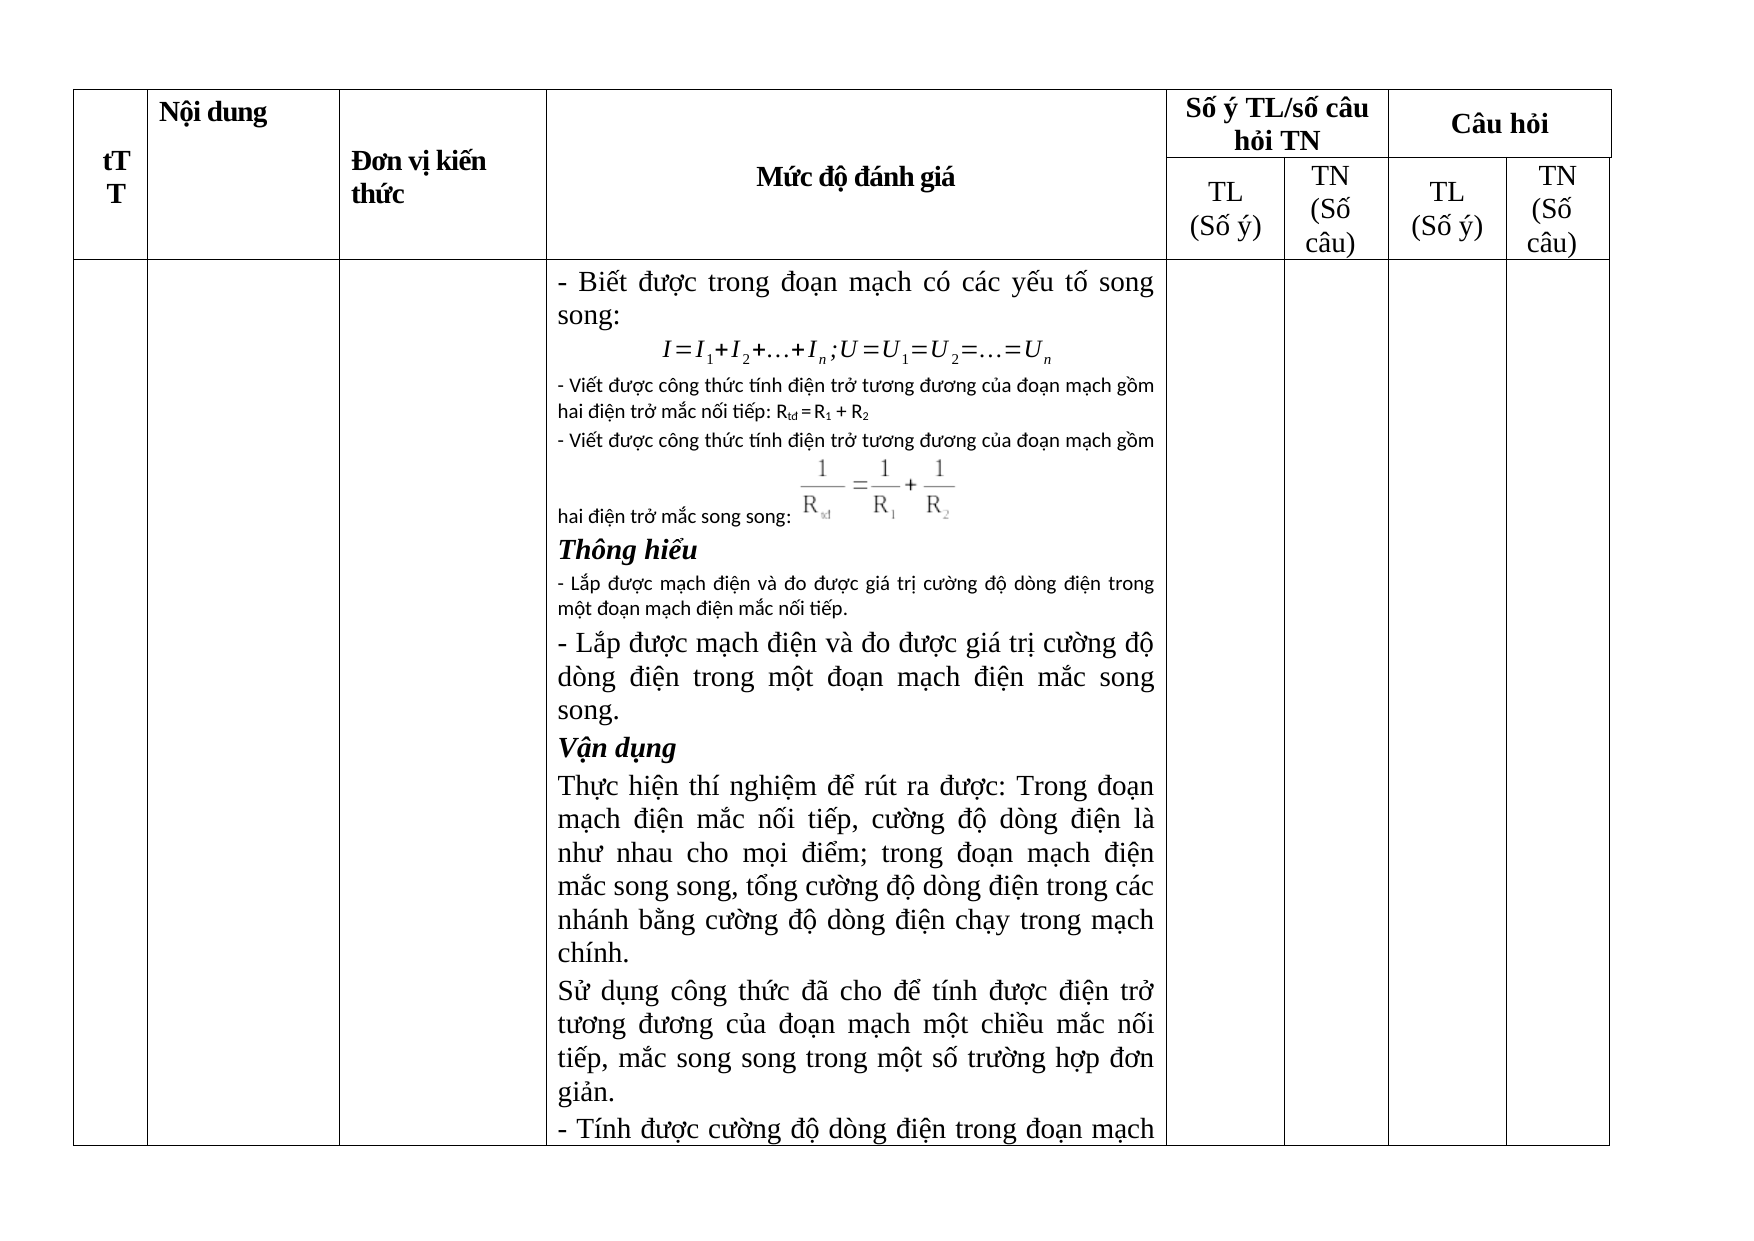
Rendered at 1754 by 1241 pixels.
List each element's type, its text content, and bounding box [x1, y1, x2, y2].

table_cell TN (Số câu) [1285, 158, 1388, 258]
table_header Số ý TL/số câu hỏi TN [1167, 90, 1388, 157]
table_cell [547, 260, 1166, 1145]
table_header Câu hỏi [1389, 90, 1611, 157]
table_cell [340, 260, 546, 1145]
table_cell TL (Số ý) [1389, 158, 1506, 258]
table_cell [148, 260, 339, 1145]
table_cell [1167, 260, 1284, 1145]
table_cell TN (Số câu) [1507, 158, 1609, 258]
table_header tTT [74, 90, 147, 258]
table_header Đơn vị kiến thức [340, 90, 546, 258]
table_cell [1507, 260, 1609, 1145]
table_cell [1285, 260, 1388, 1145]
table_cell TL (Số ý) [1167, 158, 1284, 258]
table_header Mức độ đánh giá [547, 90, 1166, 258]
table_cell [74, 260, 147, 1145]
table_cell [1389, 260, 1506, 1145]
table_header Nội dung [148, 90, 339, 258]
